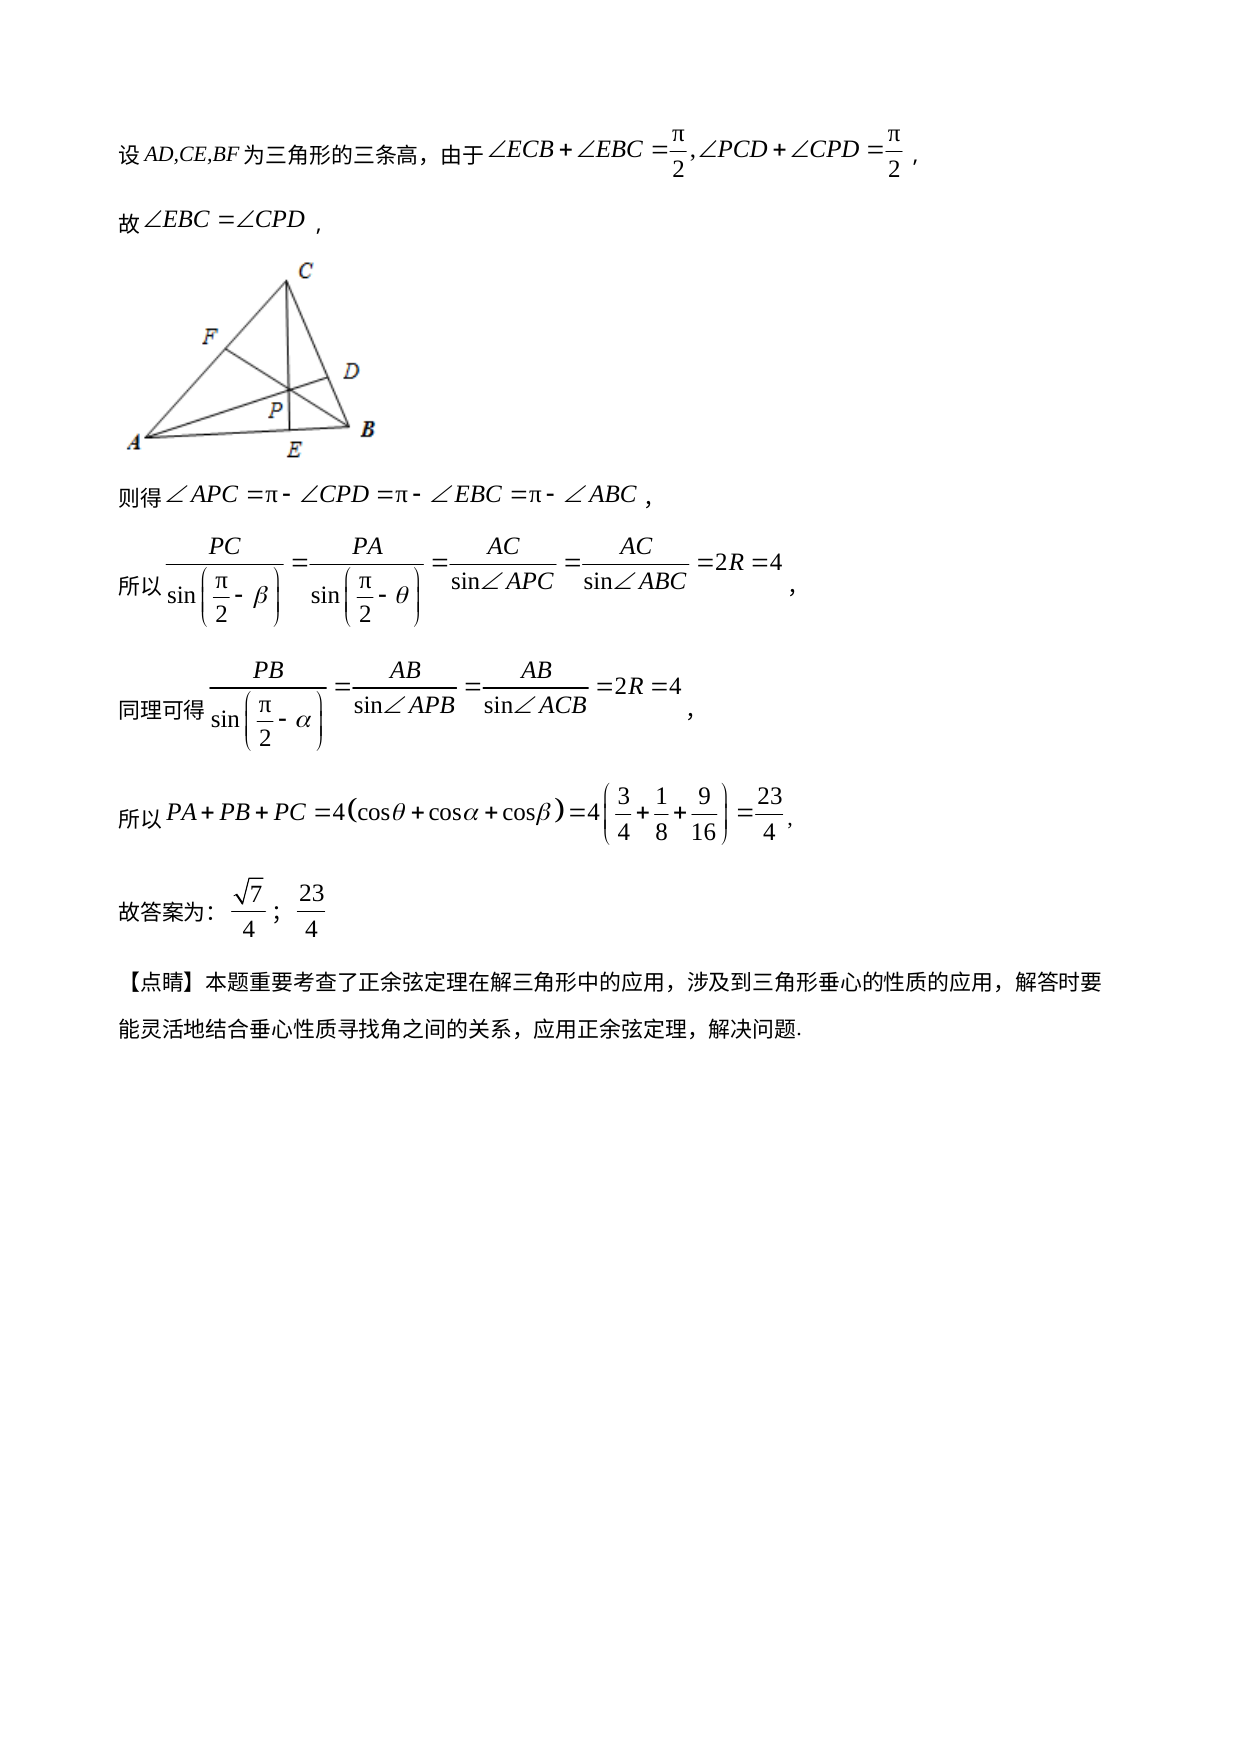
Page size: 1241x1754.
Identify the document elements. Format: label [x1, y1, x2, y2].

picture [118, 256, 394, 467]
